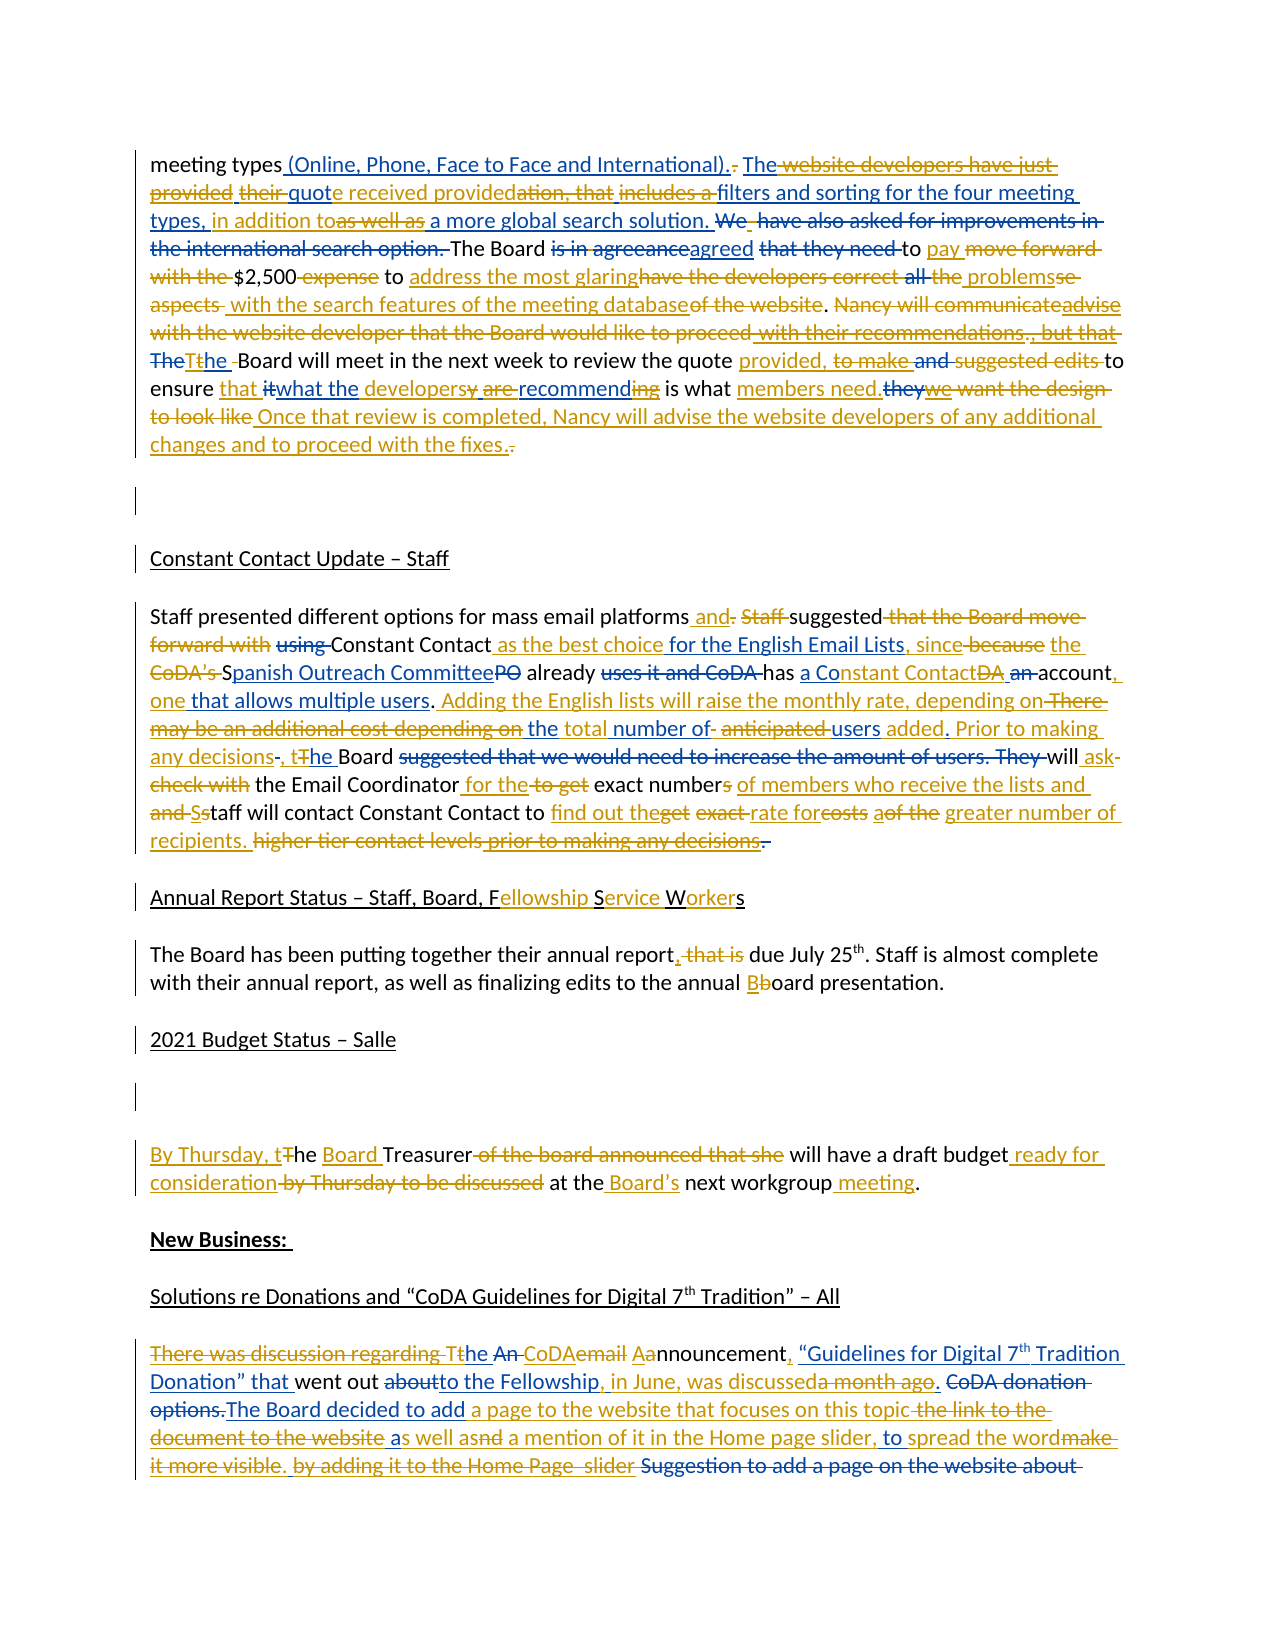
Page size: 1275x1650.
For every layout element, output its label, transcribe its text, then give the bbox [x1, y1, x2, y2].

text Solutions re Donations and “CoDA Guidelines for Digital 7th Tradition” – All [150, 1282, 1125, 1310]
text 2021 Budget Status – Salle [150, 1026, 1125, 1053]
text Constant Contact Update – Staff [150, 544, 1125, 573]
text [150, 150, 1125, 458]
text he Treasurer will have a draft budget at the next workgroup. [150, 1140, 1125, 1196]
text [150, 1339, 1125, 1479]
text The Board has been putting together their annual report due July 25th. Staff is almost complete with their annual report, as well as finalizing edits to the annual oard presentation. [150, 940, 1125, 996]
text Staff presented different options for mass email platforms suggested Constant Contact S already has account.Board will the Email Coordinator exact number taff will contact Constant Contact to [150, 602, 1125, 854]
text Annual Report Status – Staff, Board, FSWs [150, 883, 1125, 911]
text New Business: [150, 1225, 1125, 1253]
